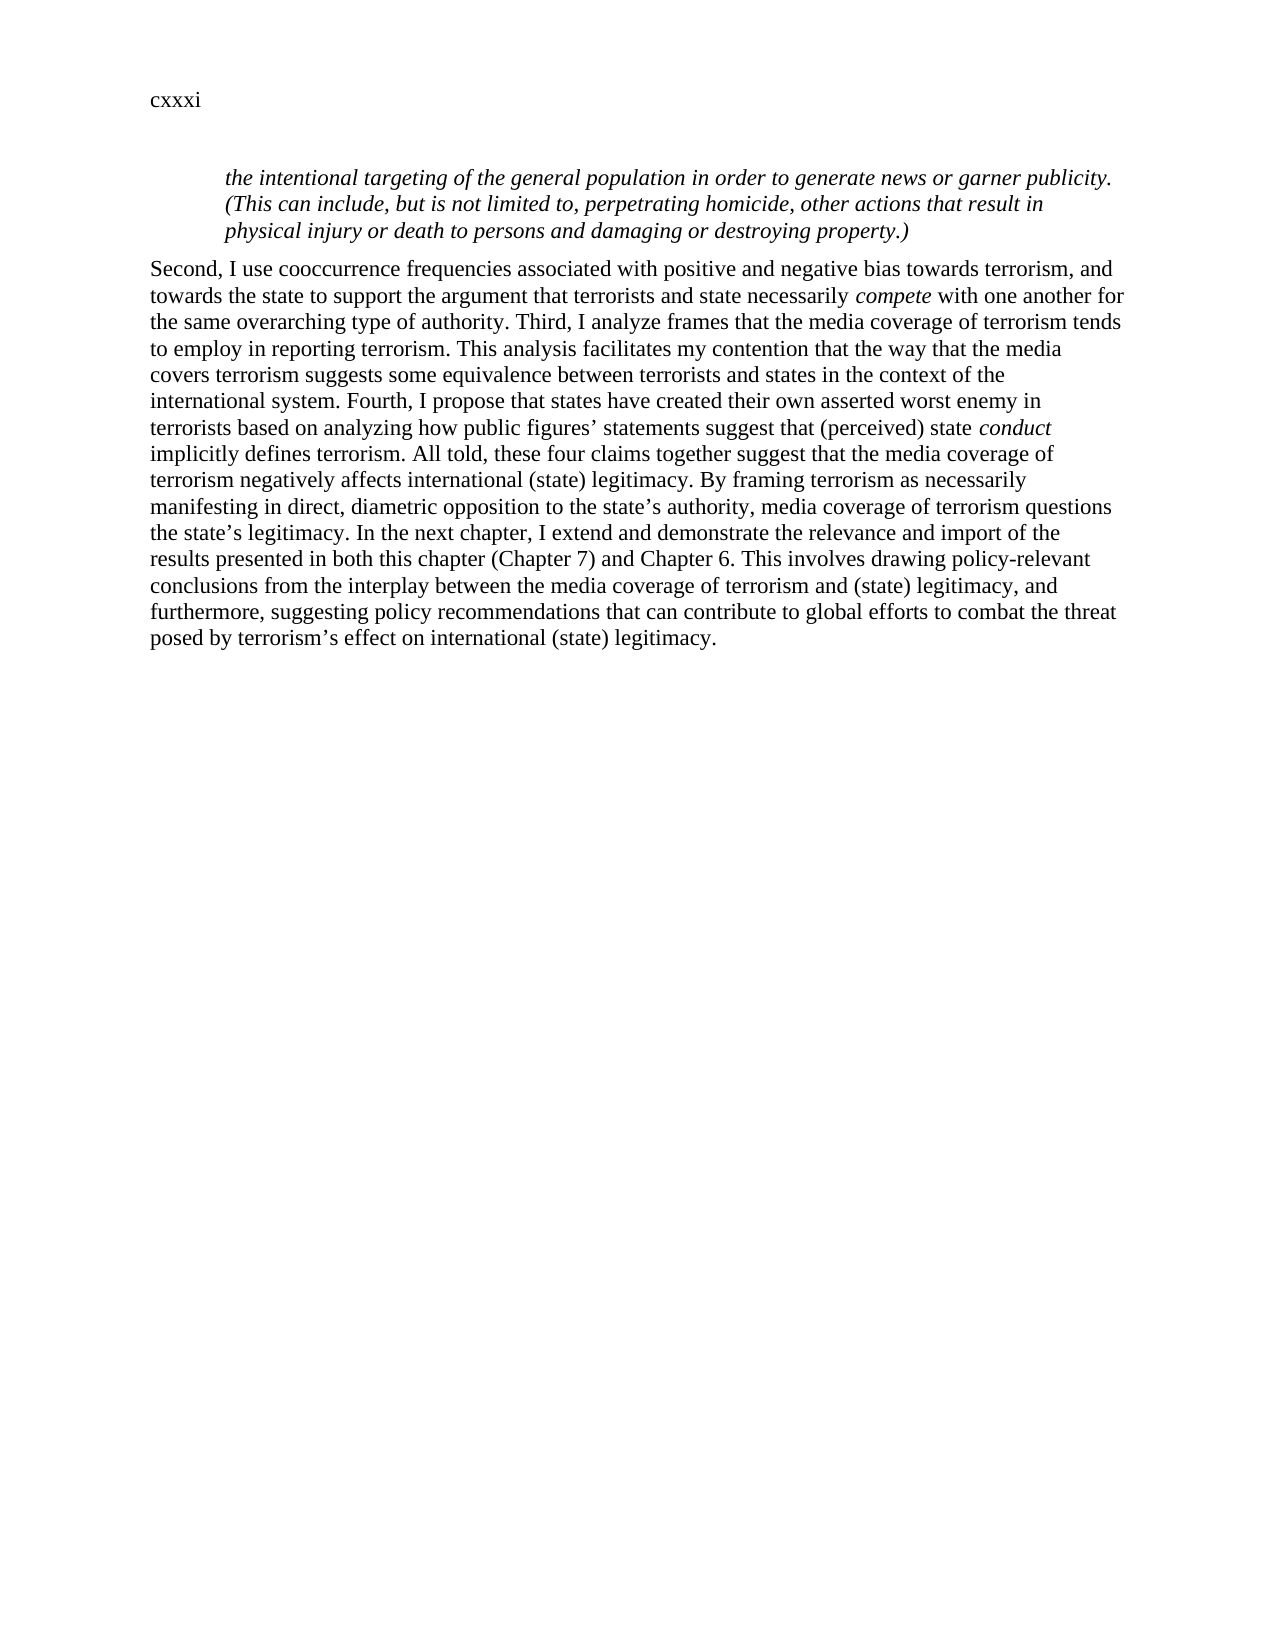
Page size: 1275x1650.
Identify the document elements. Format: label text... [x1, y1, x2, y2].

text Second, I use cooccurrence frequencies associated with positive and negative bias towards terrorism, and towards the state to support the argument that terrorists and state necessarily compete with one another for the same overarching type of authority. Third, I analyze frames that the media coverage of terrorism tends to employ in reporting terrorism. This analysis facilitates my contention that the way that the media covers terrorism suggests some equivalence between terrorists and states in the context of the international system. Fourth, I propose that states have created their own asserted worst enemy in terrorists based on analyzing how public figures’ statements suggest that (perceived) state conduct implicitly defines terrorism. All told, these four claims together suggest that the media coverage of terrorism negatively affects international (state) legitimacy. By framing terrorism as necessarily manifesting in direct, diametric opposition to the state’s authority, media coverage of terrorism questions the state’s legitimacy. In the next chapter, I extend and demonstrate the relevance and import of the results presented in both this chapter (Chapter 7) and Chapter 6. This involves drawing policy-relevant conclusions from the interplay between the media coverage of terrorism and (state) legitimacy, and furthermore, suggesting policy recommendations that can contribute to global efforts to combat the threat posed by terrorism’s effect on international (state) legitimacy. [150, 256, 1125, 651]
text the intentional targeting of the general population in order to generate news or garner publicity. (This can include, but is not limited to, perpetrating homicide, other actions that result in physical injury or death to persons and damaging or destroying property.) [225, 164, 1125, 243]
